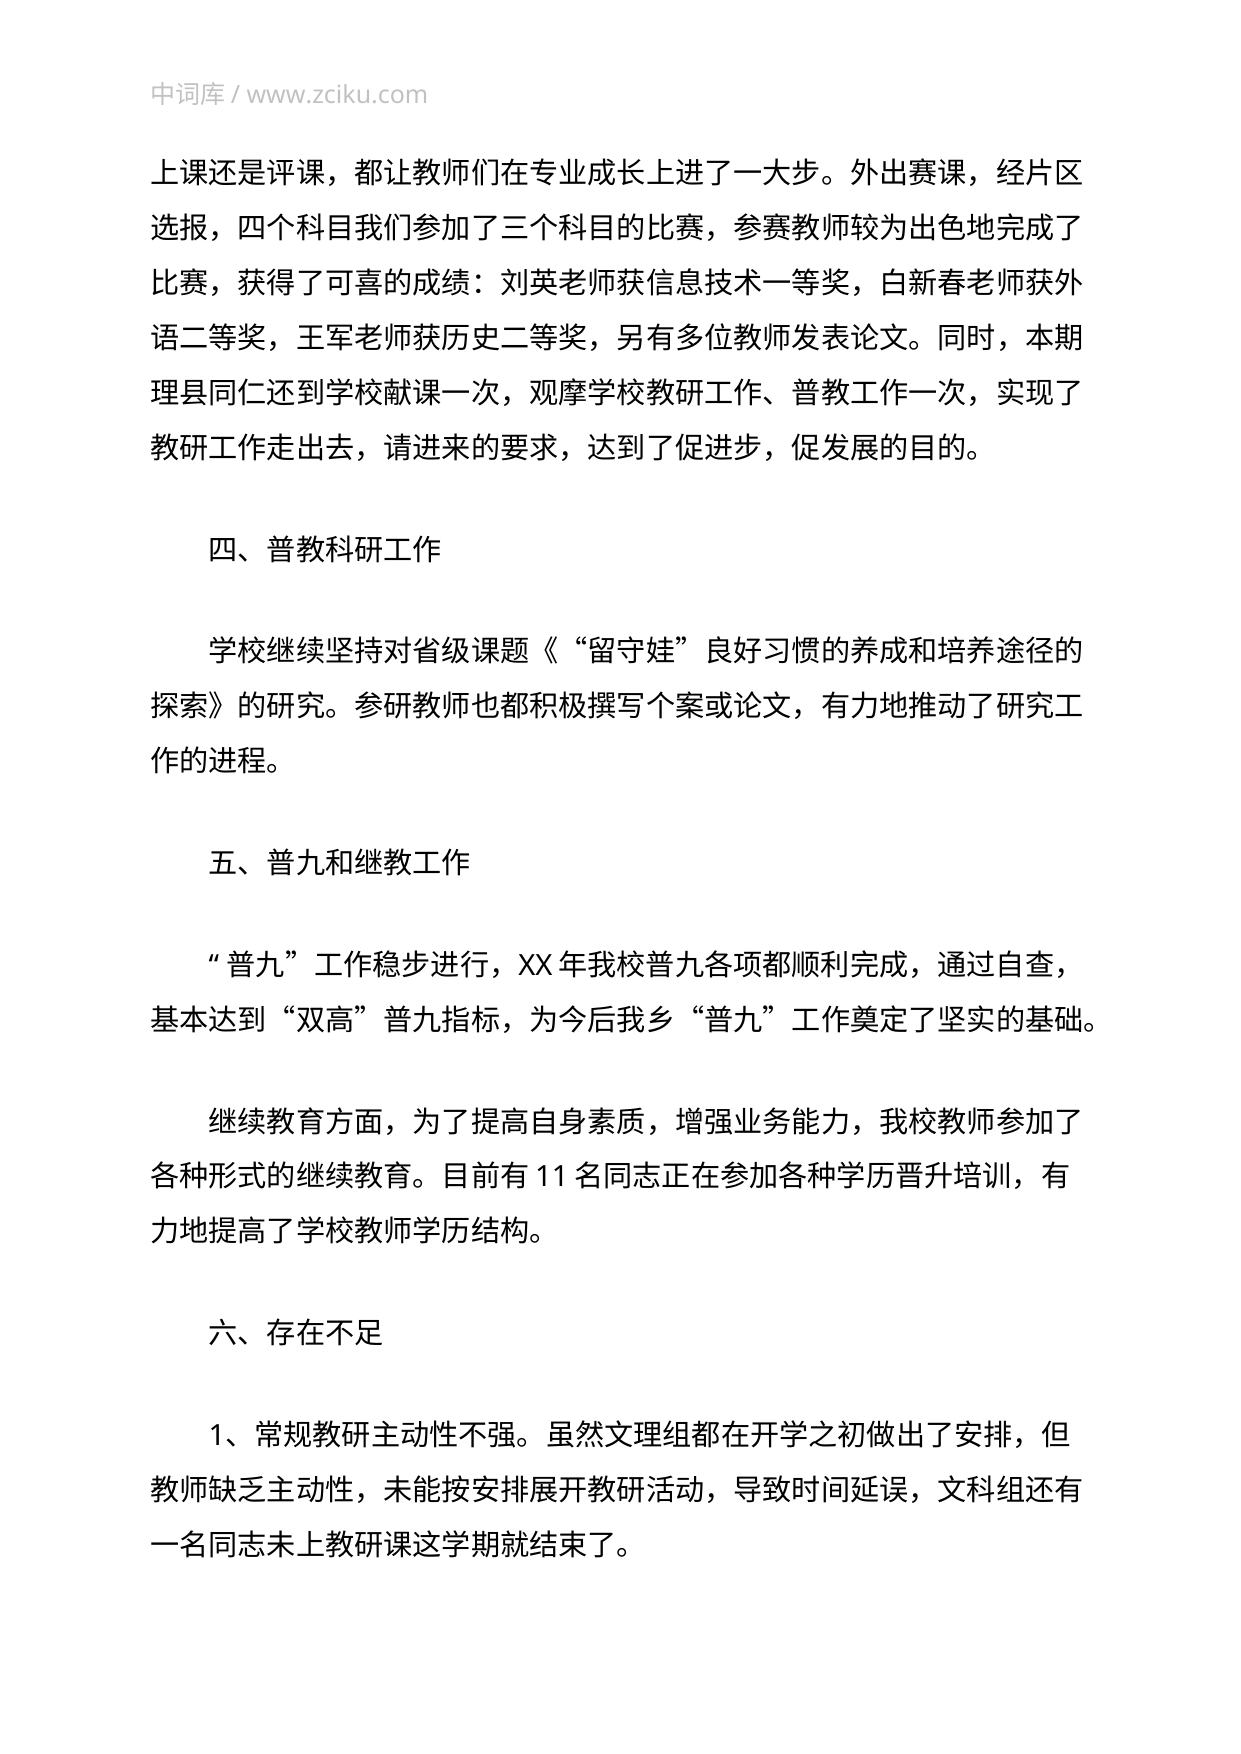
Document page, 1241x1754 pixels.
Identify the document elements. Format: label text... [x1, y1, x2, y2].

text 四、普教科研工作 [150, 526, 1090, 568]
text 继续教育方面，为了提高自身素质，增强业务能力，我校教师参加了各种形式的继续教育。目前有11名同志正在参加各种学历晋升培训，有力地提高了学校教师学历结构。 [150, 1098, 1090, 1250]
text 五、普九和继教工作 [150, 839, 1090, 882]
text 学校继续坚持对省级课题《“留守娃”良好习惯的养成和培养途径的探索》的研究。参研教师也都积极撰写个案或论文，有力地推动了研究工作的进程。 [150, 628, 1090, 780]
text “ 普九”工作稳步进行，XX年我校普九各项都顺利完成，通过自查，基本达到“双高”普九指标，为今后我乡“普九”工作奠定了坚实的基础。 [150, 941, 1090, 1039]
text 六、存在不足 [150, 1310, 1090, 1352]
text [150, 150, 1090, 467]
text 1、常规教研主动性不强。虽然文理组都在开学之初做出了安排，但教师缺乏主动性，未能按安排展开教研活动，导致时间延误，文科组还有一名同志未上教研课这学期就结束了。 [150, 1412, 1090, 1564]
